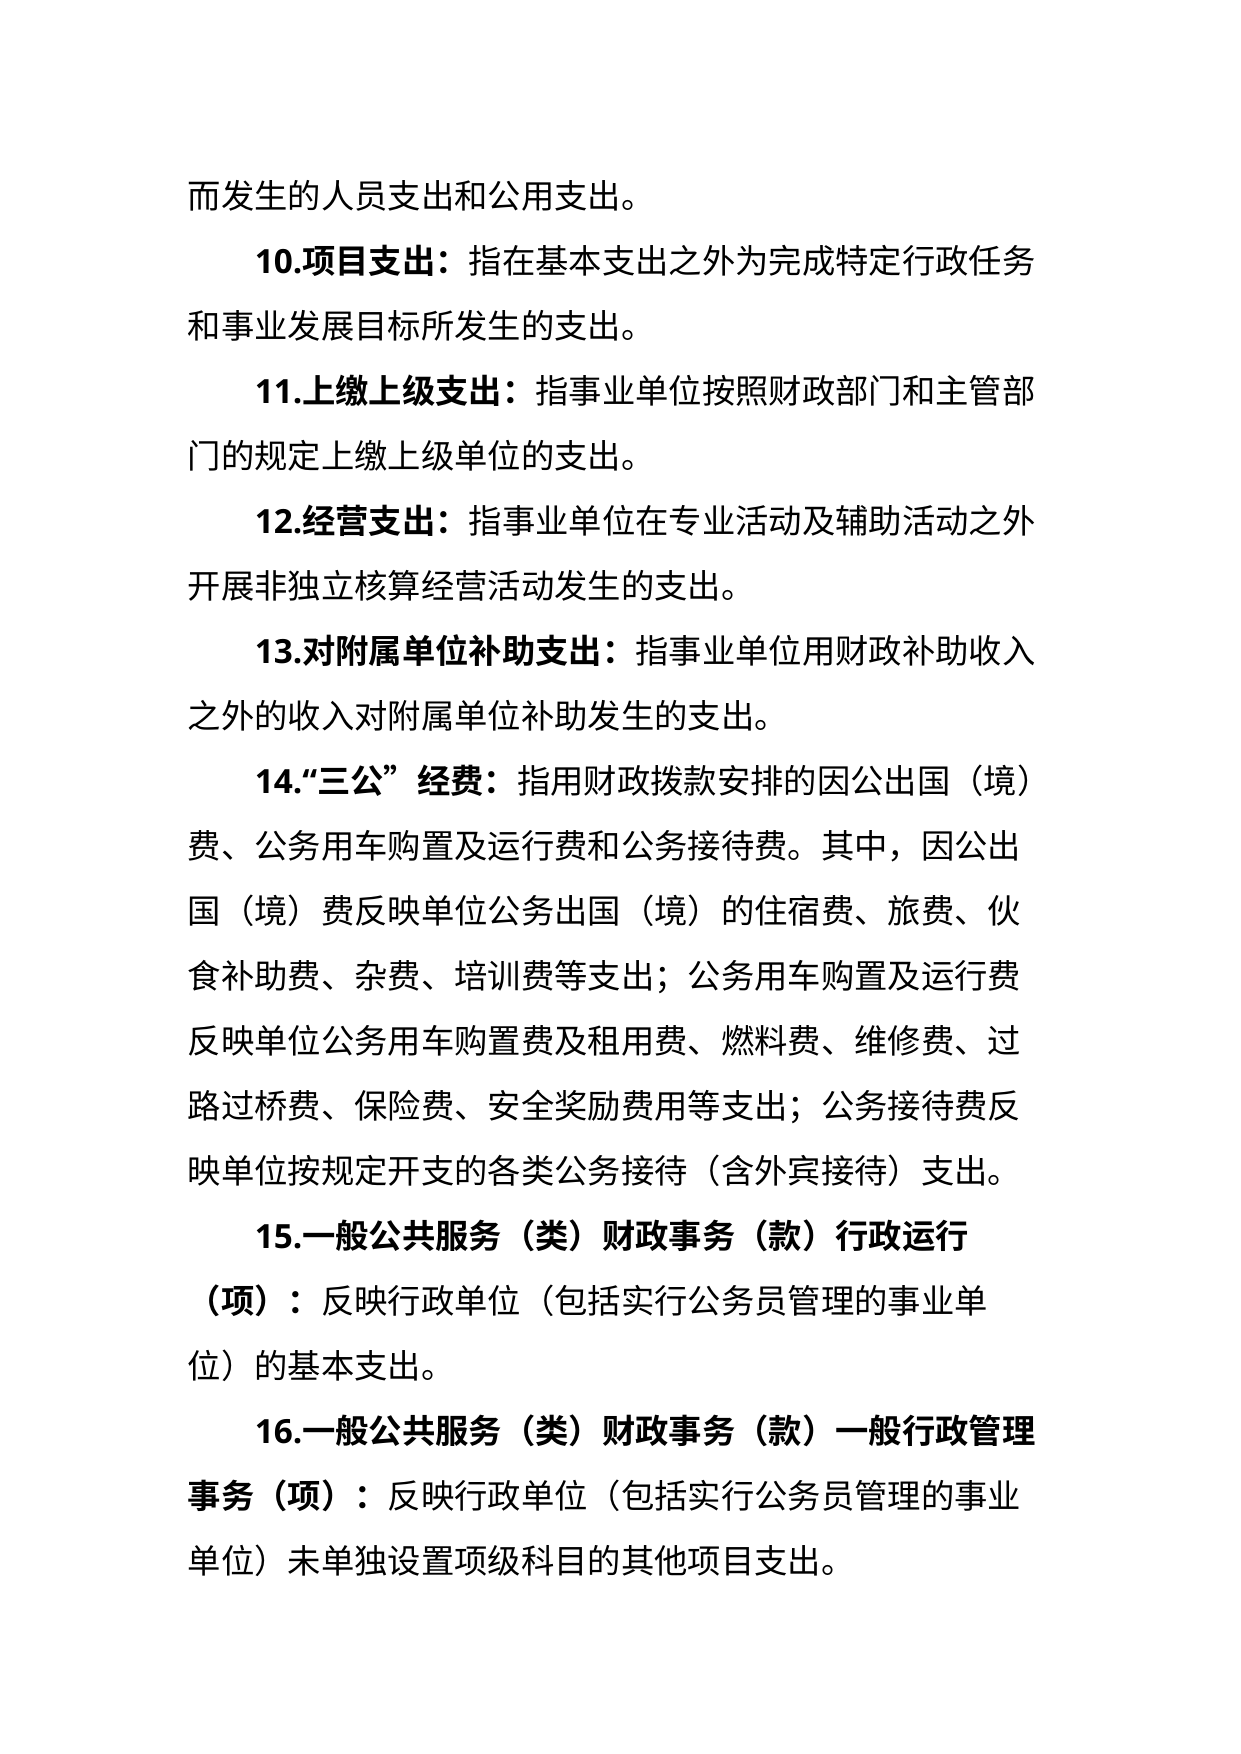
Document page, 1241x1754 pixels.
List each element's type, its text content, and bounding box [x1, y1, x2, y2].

text 16.一般公共服务（类）财政事务（款）一般行政管理事务（项）：反映行政单位（包括实行公务员管理的事业单位）未单独设置项级科目的其他项目支出。 [187, 1397, 1053, 1592]
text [187, 162, 1053, 227]
text 11.上缴上级支出：指事业单位按照财政部门和主管部门的规定上缴上级单位的支出。 [187, 357, 1053, 487]
text 14.“三公”经费：指用财政拨款安排的因公出国（境）费、公务用车购置及运行费和公务接待费。其中，因公出国（境）费反映单位公务出国（境）的住宿费、旅费、伙食补助费、杂费、培训费等支出；公务用车购置及运行费反映单位公务用车购置费及租用费、燃料费、维修费、过路过桥费、保险费、安全奖励费用等支出；公务接待费反映单位按规定开支的各类公务接待（含外宾接待）支出。 [187, 747, 1053, 1202]
text 15.一般公共服务（类）财政事务（款）行政运行（项）：反映行政单位（包括实行公务员管理的事业单位）的基本支出。 [187, 1202, 1053, 1397]
text 10.项目支出：指在基本支出之外为完成特定行政任务和事业发展目标所发生的支出。 [187, 227, 1053, 357]
text 13.对附属单位补助支出：指事业单位用财政补助收入之外的收入对附属单位补助发生的支出。 [187, 617, 1053, 747]
text 12.经营支出：指事业单位在专业活动及辅助活动之外开展非独立核算经营活动发生的支出。 [187, 487, 1053, 617]
